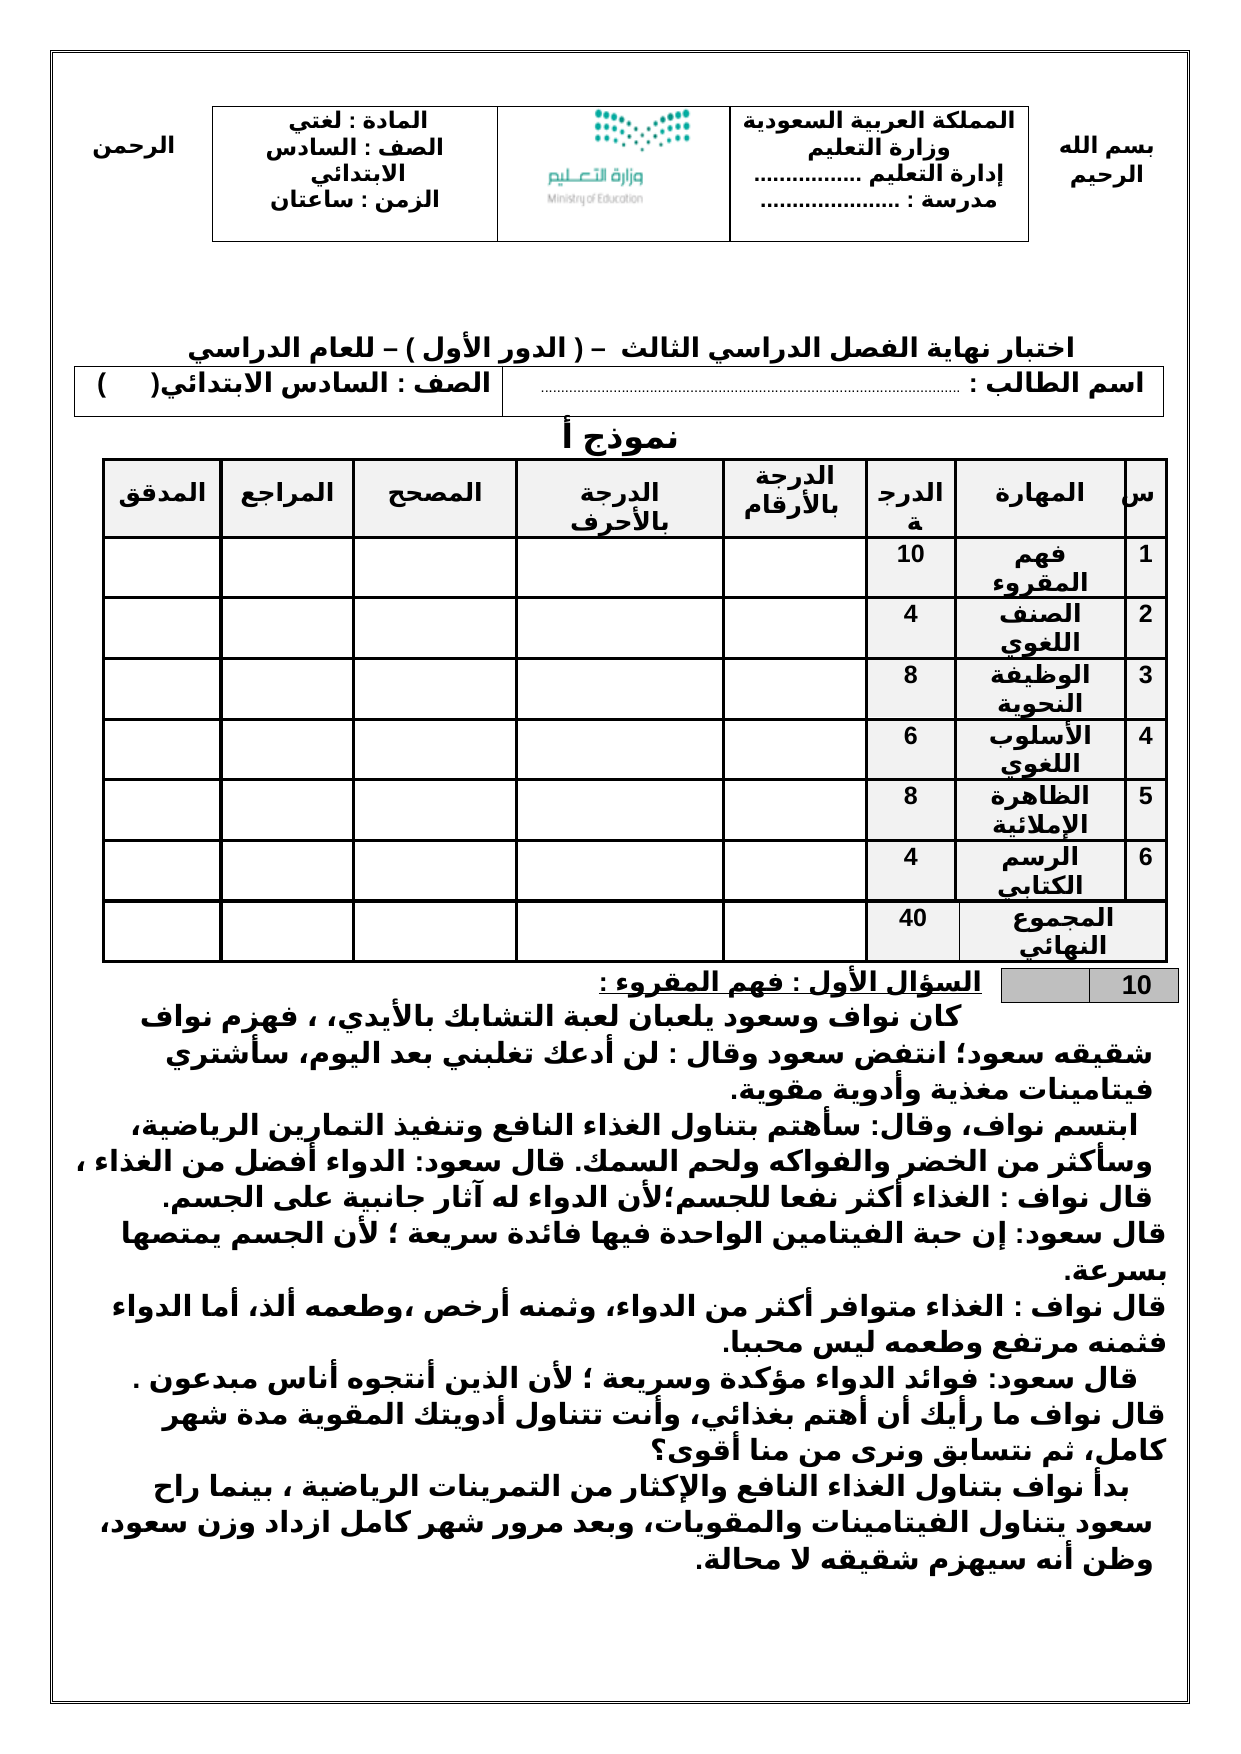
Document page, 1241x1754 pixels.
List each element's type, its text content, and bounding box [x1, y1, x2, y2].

table_cell [725, 781, 865, 839]
table_cell [355, 599, 515, 657]
table_header المراجع [223, 461, 352, 536]
table_cell [518, 903, 722, 960]
table_cell [355, 721, 515, 778]
table_cell الوظيفة النحوية [957, 660, 1124, 717]
text نموذج أ [74, 417, 1167, 455]
table_cell [105, 842, 219, 899]
table_cell فهم المقروء [957, 539, 1124, 596]
table_header الدرجة [868, 461, 954, 536]
table_cell [105, 781, 219, 839]
table_cell [105, 660, 219, 717]
picture [526, 107, 719, 208]
table_header المملكة العربية السعودية وزارة التعليم إدارة التعليم ................. مدرسة : ...................... [731, 107, 1028, 241]
table_cell [105, 599, 219, 657]
text قال سعود: إن حبة الفيتامين الواحدة فيها فائدة سريعة ؛ لأن الجسم يمتصها بسرعة. قال نواف : الغذاء متوافر أكثر من الدواء، وثمنه أرخص ،وطعمه ألذ، أما الدواء فثمنه مرتفع وطعمه ليس محببا. [74, 1216, 1168, 1358]
table_header [1002, 969, 1089, 1002]
table_cell 40 [868, 903, 959, 960]
text كان نواف وسعود يلعبان لعبة التشابك بالأيدي، ، فهزم نواف شقيقه سعود؛ انتفض سعود وقال : لن أدعك تغلبني بعد اليوم، سأشتري فيتامينات مغذية وأدوية مقوية. [74, 999, 1154, 1105]
table_cell 2 [1127, 599, 1165, 657]
table_header الدرجة بالأحرف [518, 461, 722, 536]
table_cell [223, 599, 352, 657]
table_header 10 [1090, 969, 1178, 1002]
table_header اسم الطالب : ........................................................................................................ [503, 367, 1163, 416]
table_cell [725, 660, 865, 717]
table_header المهارة [957, 461, 1124, 536]
table_cell [223, 903, 352, 960]
table_cell [223, 539, 352, 596]
table_cell [725, 903, 865, 960]
table_cell الظاهرة الإملائية [957, 781, 1124, 839]
table_cell [355, 660, 515, 717]
table_cell الأسلوب اللغوي [957, 721, 1124, 778]
table_header المادة : لغتي الصف : السادس الابتدائي الزمن : ساعتان [213, 107, 497, 241]
table_cell [105, 539, 219, 596]
text بسم الله الرحمن الرحيم [1029, 132, 1167, 187]
table_cell 3 [1127, 660, 1165, 717]
table_cell [355, 903, 515, 960]
table_cell 6 [1127, 842, 1165, 899]
table_cell الرسم الكتابي [957, 842, 1124, 899]
table_cell [223, 842, 352, 899]
table_header الدرجة بالأرقام [725, 461, 865, 536]
table_header الصف : السادس الابتدائي( ) [75, 367, 502, 416]
table_cell [223, 660, 352, 717]
table_cell الصنف اللغوي [957, 599, 1124, 657]
table_header المدقق [105, 461, 219, 536]
table_cell [105, 721, 219, 778]
table_cell 10 [868, 539, 954, 596]
table_cell [518, 660, 722, 717]
table_cell [518, 781, 722, 839]
table_cell [518, 539, 722, 596]
table_cell [223, 721, 352, 778]
table_cell [518, 599, 722, 657]
text ابتسم نواف، وقال: سأهتم بتناول الغذاء النافع وتنفيذ التمارين الرياضية، وسأكثر من الخضر والفواكه ولحم السمك. قال سعود: الدواء أفضل من الغذاء ، قال نواف : الغذاء أكثر نفعا للجسم؛لأن الدواء له آثار جانبية على الجسم. [74, 1108, 1154, 1214]
text قال سعود: فوائد الدواء مؤكدة وسريعة ؛ لأن الذين أنتجوه أناس مبدعون . [74, 1361, 1154, 1394]
table_cell [725, 539, 865, 596]
table_cell 6 [868, 721, 954, 778]
text قال نواف ما رأيك أن أهتم بغذائي، وأنت تتناول أدويتك المقوية مدة شهر كامل، ثم نتسابق ونرى من منا أقوى؟ [74, 1397, 1167, 1467]
table_cell [518, 842, 722, 899]
table_cell 8 [868, 660, 954, 717]
table_cell المجموع النهائي [960, 903, 1165, 960]
table_cell 8 [868, 781, 954, 839]
table_header [498, 107, 729, 241]
table_cell [355, 842, 515, 899]
text بدأ نواف بتناول الغذاء النافع والإكثار من التمرينات الرياضية ، بينما راح سعود يتناول الفيتامينات والمقويات، وبعد مرور شهر كامل ازداد وزن سعود، وظن أنه سيهزم شقيقه لا محالة. [74, 1469, 1154, 1575]
table_cell 5 [1127, 781, 1165, 839]
table_cell 4 [868, 599, 954, 657]
text السؤال الأول : فهم المقروء : [74, 966, 1167, 997]
text بسم الله الرحمن الرحيم [74, 132, 212, 187]
table_cell [725, 842, 865, 899]
table_cell [725, 721, 865, 778]
table_header س [1127, 461, 1165, 536]
table_cell 4 [868, 842, 954, 899]
table_header المصحح [355, 461, 515, 536]
table_cell [518, 721, 722, 778]
table_cell [355, 781, 515, 839]
table_cell [223, 781, 352, 839]
table_cell 1 [1127, 539, 1165, 596]
table_cell [355, 539, 515, 596]
table_cell [105, 903, 219, 960]
table_cell [725, 599, 865, 657]
table_cell 4 [1127, 721, 1165, 778]
text اختبار نهاية الفصل الدراسي الثالث – ( الدور الأول ) – للعام الدراسي [74, 332, 1167, 363]
